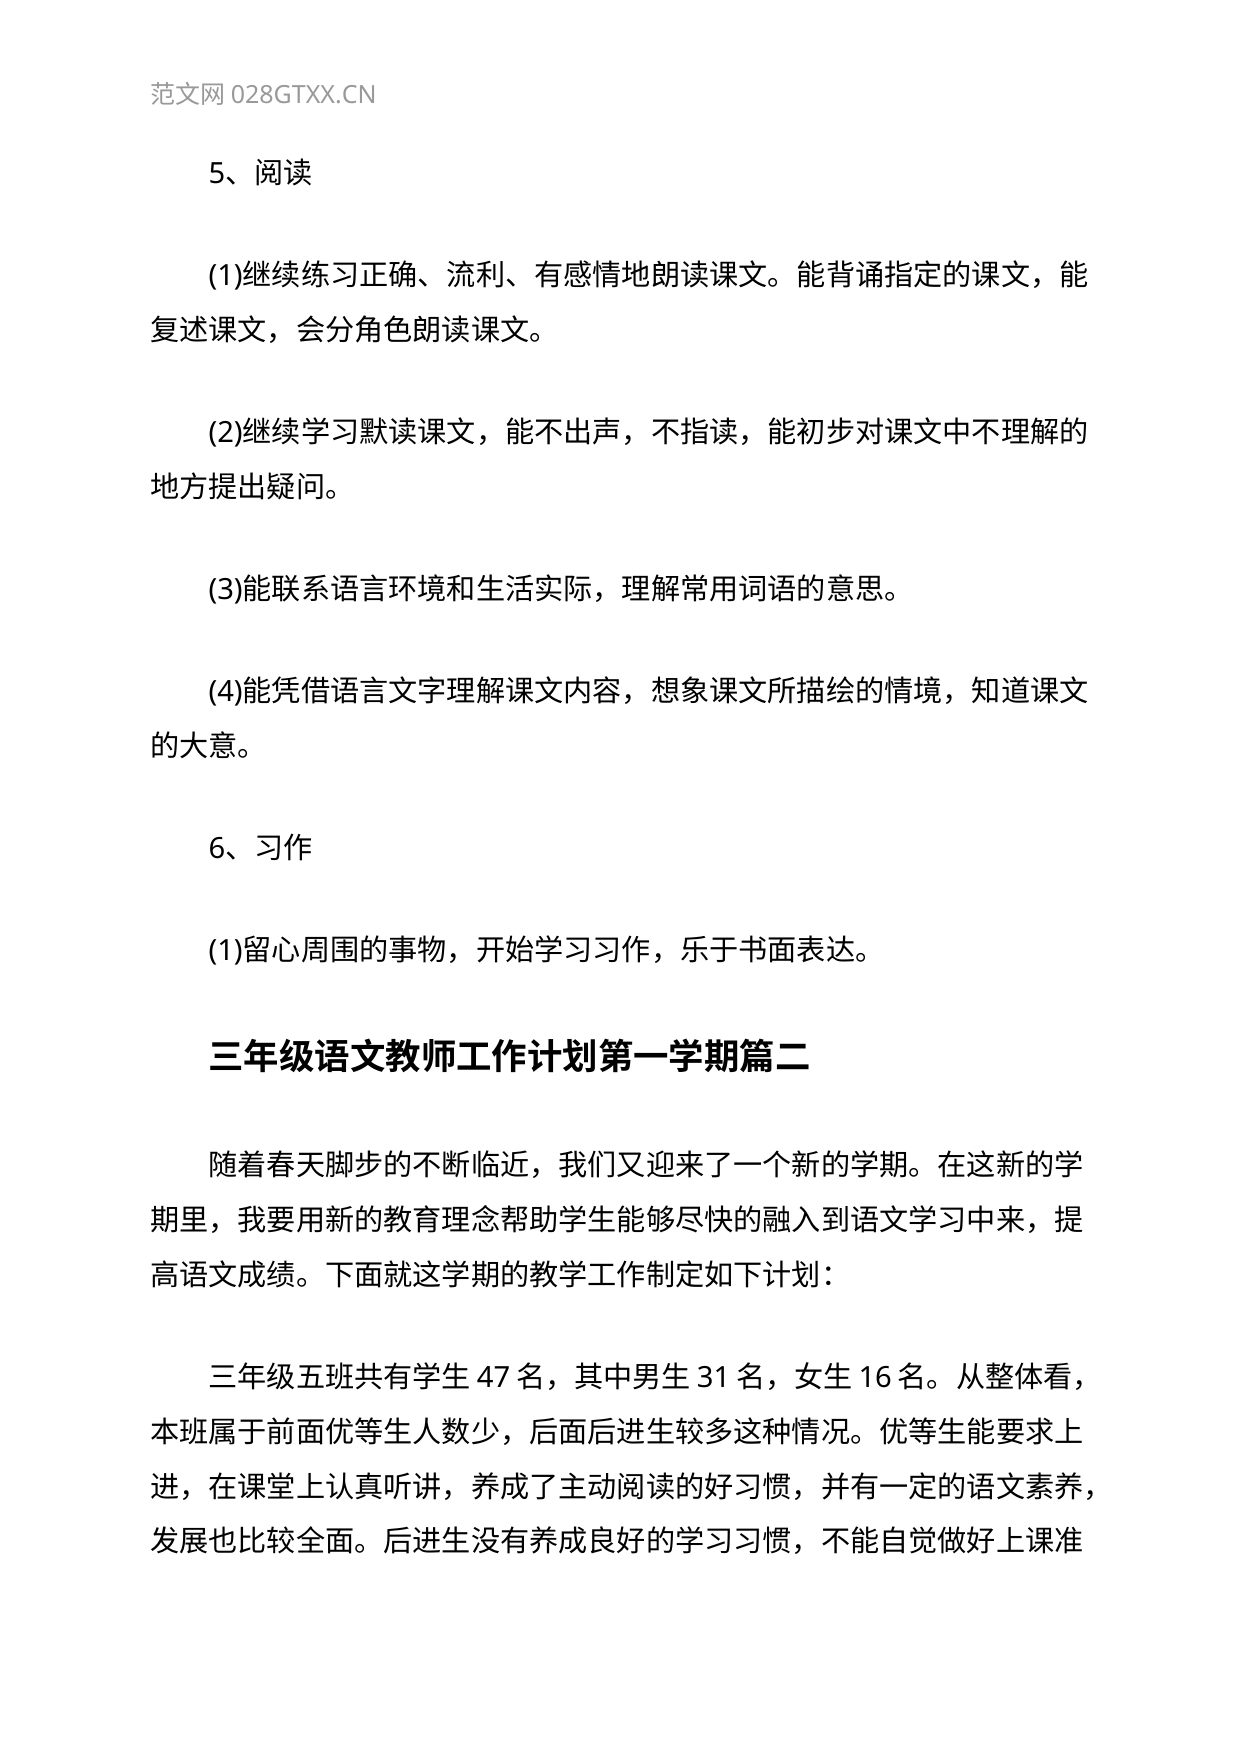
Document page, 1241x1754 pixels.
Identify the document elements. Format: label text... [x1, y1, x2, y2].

text 三年级语文教师工作计划第一学期篇二 [150, 1028, 1090, 1079]
text (2)继续学习默读课文，能不出声，不指读，能初步对课文中不理解的地方提出疑问。 [150, 409, 1090, 506]
text (4)能凭借语言文字理解课文内容，想象课文所描绘的情境，知道课文的大意。 [150, 667, 1090, 765]
text 6、习作 [150, 824, 1090, 867]
text (1)留心周围的事物，开始学习习作，乐于书面表达。 [150, 926, 1090, 969]
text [150, 1353, 1090, 1560]
text 随着春天脚步的不断临近，我们又迎来了一个新的学期。在这新的学期里，我要用新的教育理念帮助学生能够尽快的融入到语文学习中来，提高语文成绩。下面就这学期的教学工作制定如下计划： [150, 1142, 1090, 1294]
text (3)能联系语言环境和生活实际，理解常用词语的意思。 [150, 566, 1090, 608]
text 5、阅读 [150, 150, 1090, 192]
text (1)继续练习正确、流利、有感情地朗读课文。能背诵指定的课文，能复述课文，会分角色朗读课文。 [150, 252, 1090, 349]
